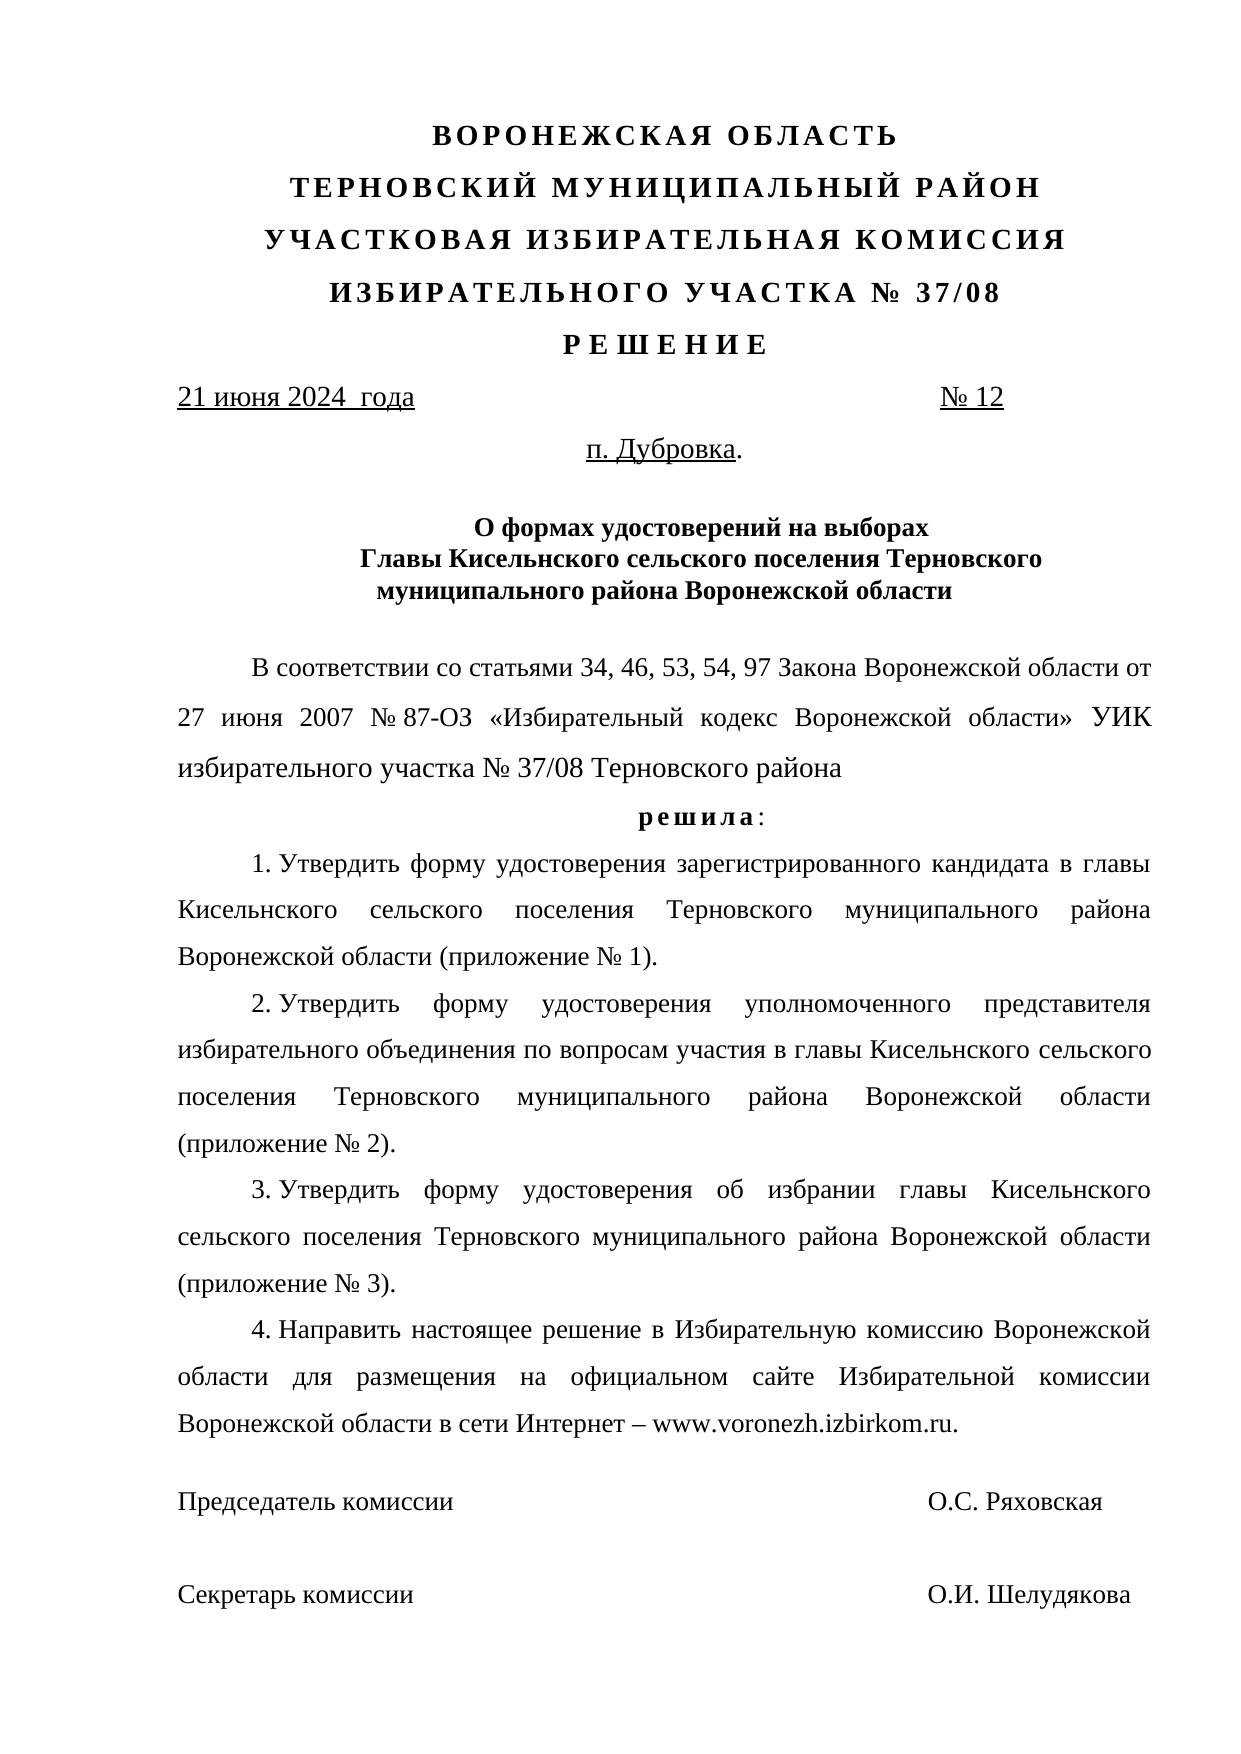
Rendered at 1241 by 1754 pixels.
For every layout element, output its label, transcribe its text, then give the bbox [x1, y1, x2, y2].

text В соответствии со статьями 34, 46, 53, 54, 97 Закона Воронежской области от 27 июня 2007 № 87-ОЗ «Избирательный кодекс Воронежской области» УИК избирательного участка № 37/08 Терновского района [177, 652, 1152, 783]
text 2. Утвердить форму удостоверения уполномоченного представителя избирательного объединения по вопросам участия в главы Кисельнского сельского поселения Терновского муниципального района Воронежской области (приложение № 2). [177, 987, 1152, 1158]
text ВОРОНЕЖСКАЯ ОБЛАСТЬ [177, 118, 1152, 152]
text решила: [177, 800, 1152, 831]
text 3. Утвердить форму удостоверения об избрании главы Кисельнского сельского поселения Терновского муниципального района Воронежской области (приложение № 3). [177, 1173, 1152, 1298]
text Председатель комиссии О.С. Ряховская [177, 1484, 1152, 1516]
text ТЕРНОВСКИЙ МУНИЦИПАЛЬНЫЙ РАЙОН [177, 170, 1152, 204]
text Секретарь комиссии О.И. Шелудякова [177, 1578, 1152, 1609]
text 1. Утвердить форму удостоверения зарегистрированного кандидата в главы Кисельнского сельского поселения Терновского муниципального района Воронежской области (приложение № 1). [177, 847, 1152, 971]
text ИЗБИРАТЕЛЬНОГО УЧАСТКА № 37/08 [177, 275, 1152, 308]
text О формах удостоверений на выборах [177, 511, 1152, 543]
text УЧАСТКОВАЯ ИЗБИРАТЕЛЬНАЯ КОМИССИЯ [177, 222, 1152, 256]
text Главы Кисельнского сельского поселения Терновского муниципального района Воронежской области [177, 543, 1152, 605]
text РЕШЕНИЕ [177, 327, 1152, 360]
text 21 июня 2024 года № 12 [177, 379, 1152, 413]
text 4. Направить настоящее решение в Избирательную комиссию Воронежской области для размещения на официальном сайте Избирательной комиссии Воронежской области в сети Интернет – www.voronezh.izbirkom.ru. [177, 1313, 1152, 1438]
text п. Дубровка. [177, 431, 1152, 465]
